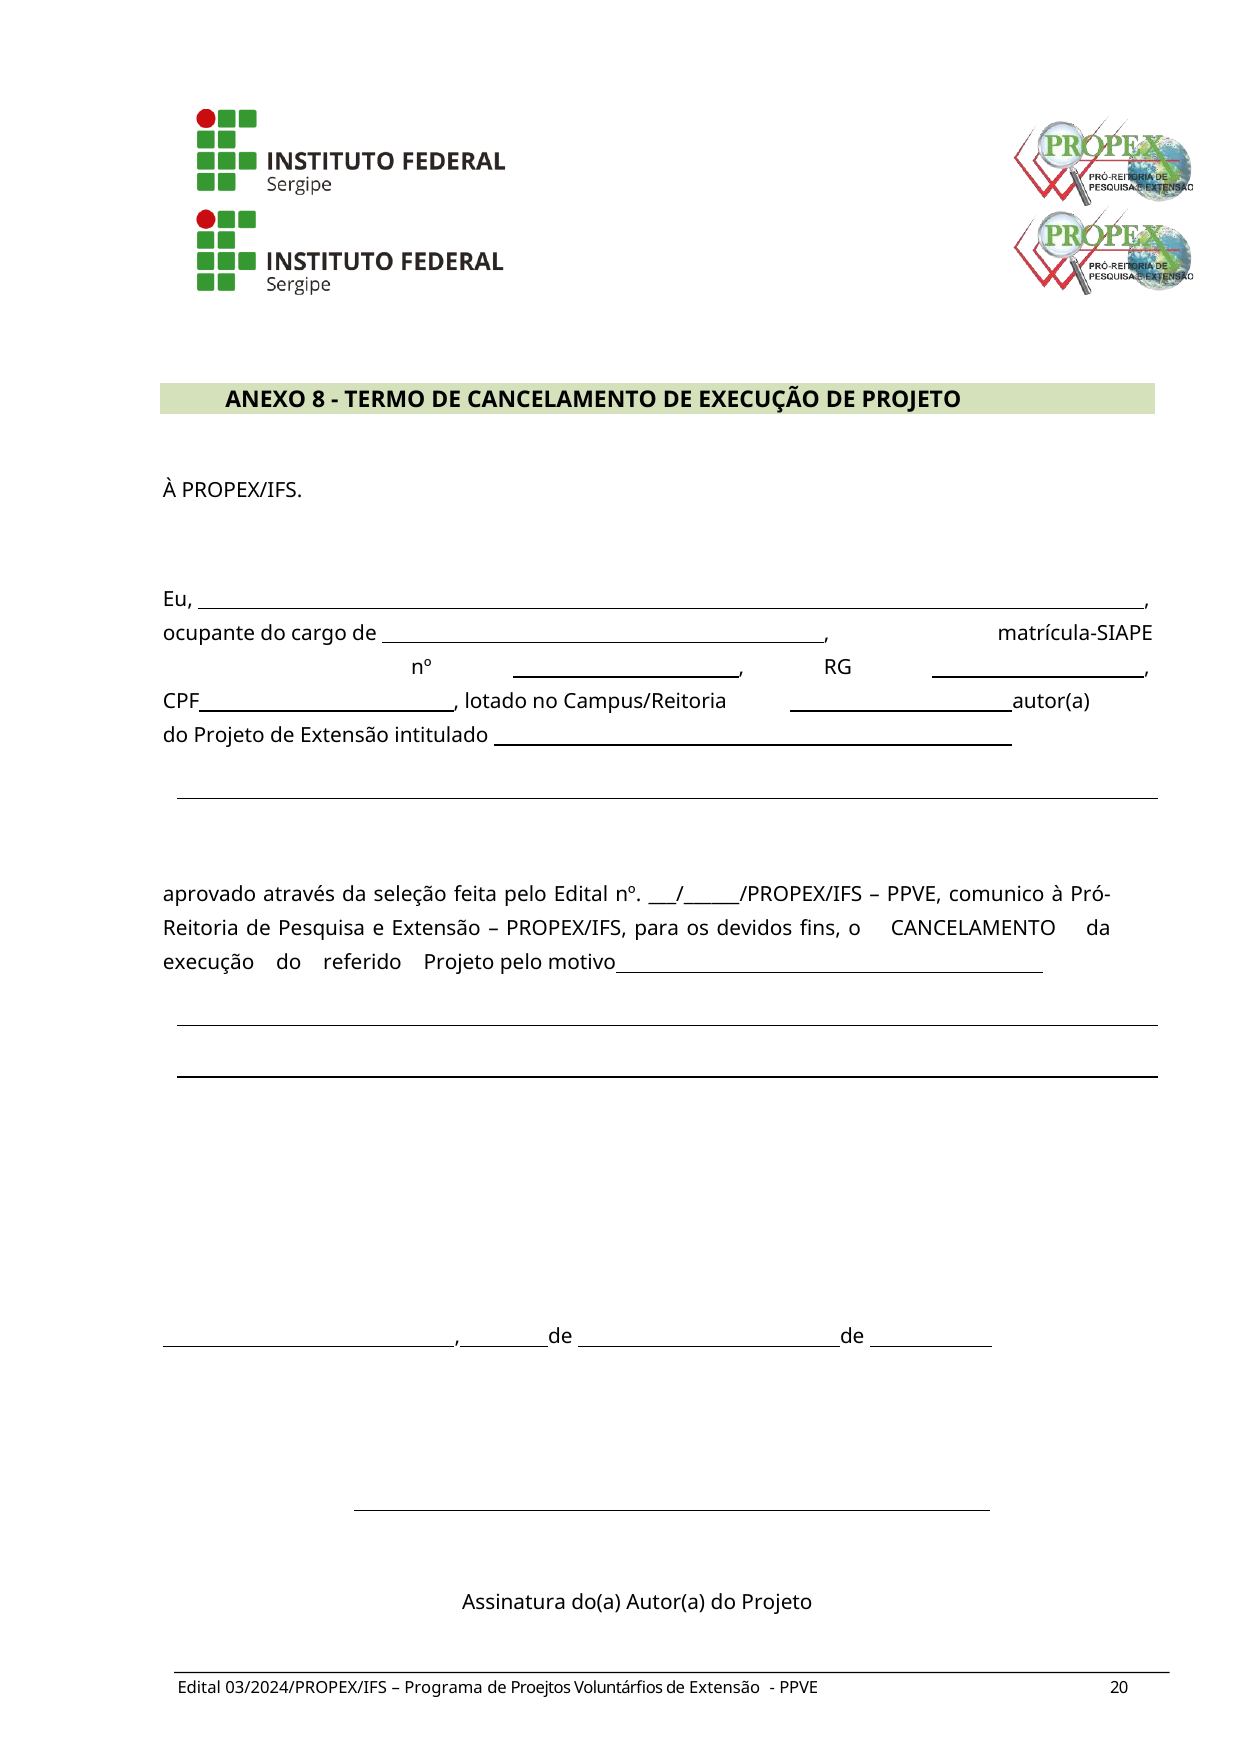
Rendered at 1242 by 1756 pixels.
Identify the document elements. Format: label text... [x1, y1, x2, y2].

text À PROPEX/IFS. [163, 475, 1212, 503]
text Eu, , ocupante do cargo de , matrícula-SIAPE nº , RG , [163, 584, 1153, 680]
picture [1013, 115, 1194, 295]
picture [196, 109, 506, 195]
text aprovado através da seleção feita pelo Edital nº. ___/______/PROPEX/IFS – PPVE, comunico à Pró-Reitoria de Pesquisa e Extensão – PROPEX/IFS, para os devidos fins, o CANCELAMENTO da execução do referido Projeto pelo motivo [163, 879, 1113, 976]
picture [196, 209, 504, 295]
text Assinatura do(a) Autor(a) do Projeto [94, 1587, 1181, 1616]
subtitle ANEXO 8 - TERMO DE CANCELAMENTO DE EXECUÇÃO DE PROJETO [160, 382, 1212, 414]
text CPF , lotado no Campus/Reitoria autor(a) do Projeto de Extensão intitulado [163, 686, 1111, 748]
text , de de [163, 1321, 1212, 1350]
